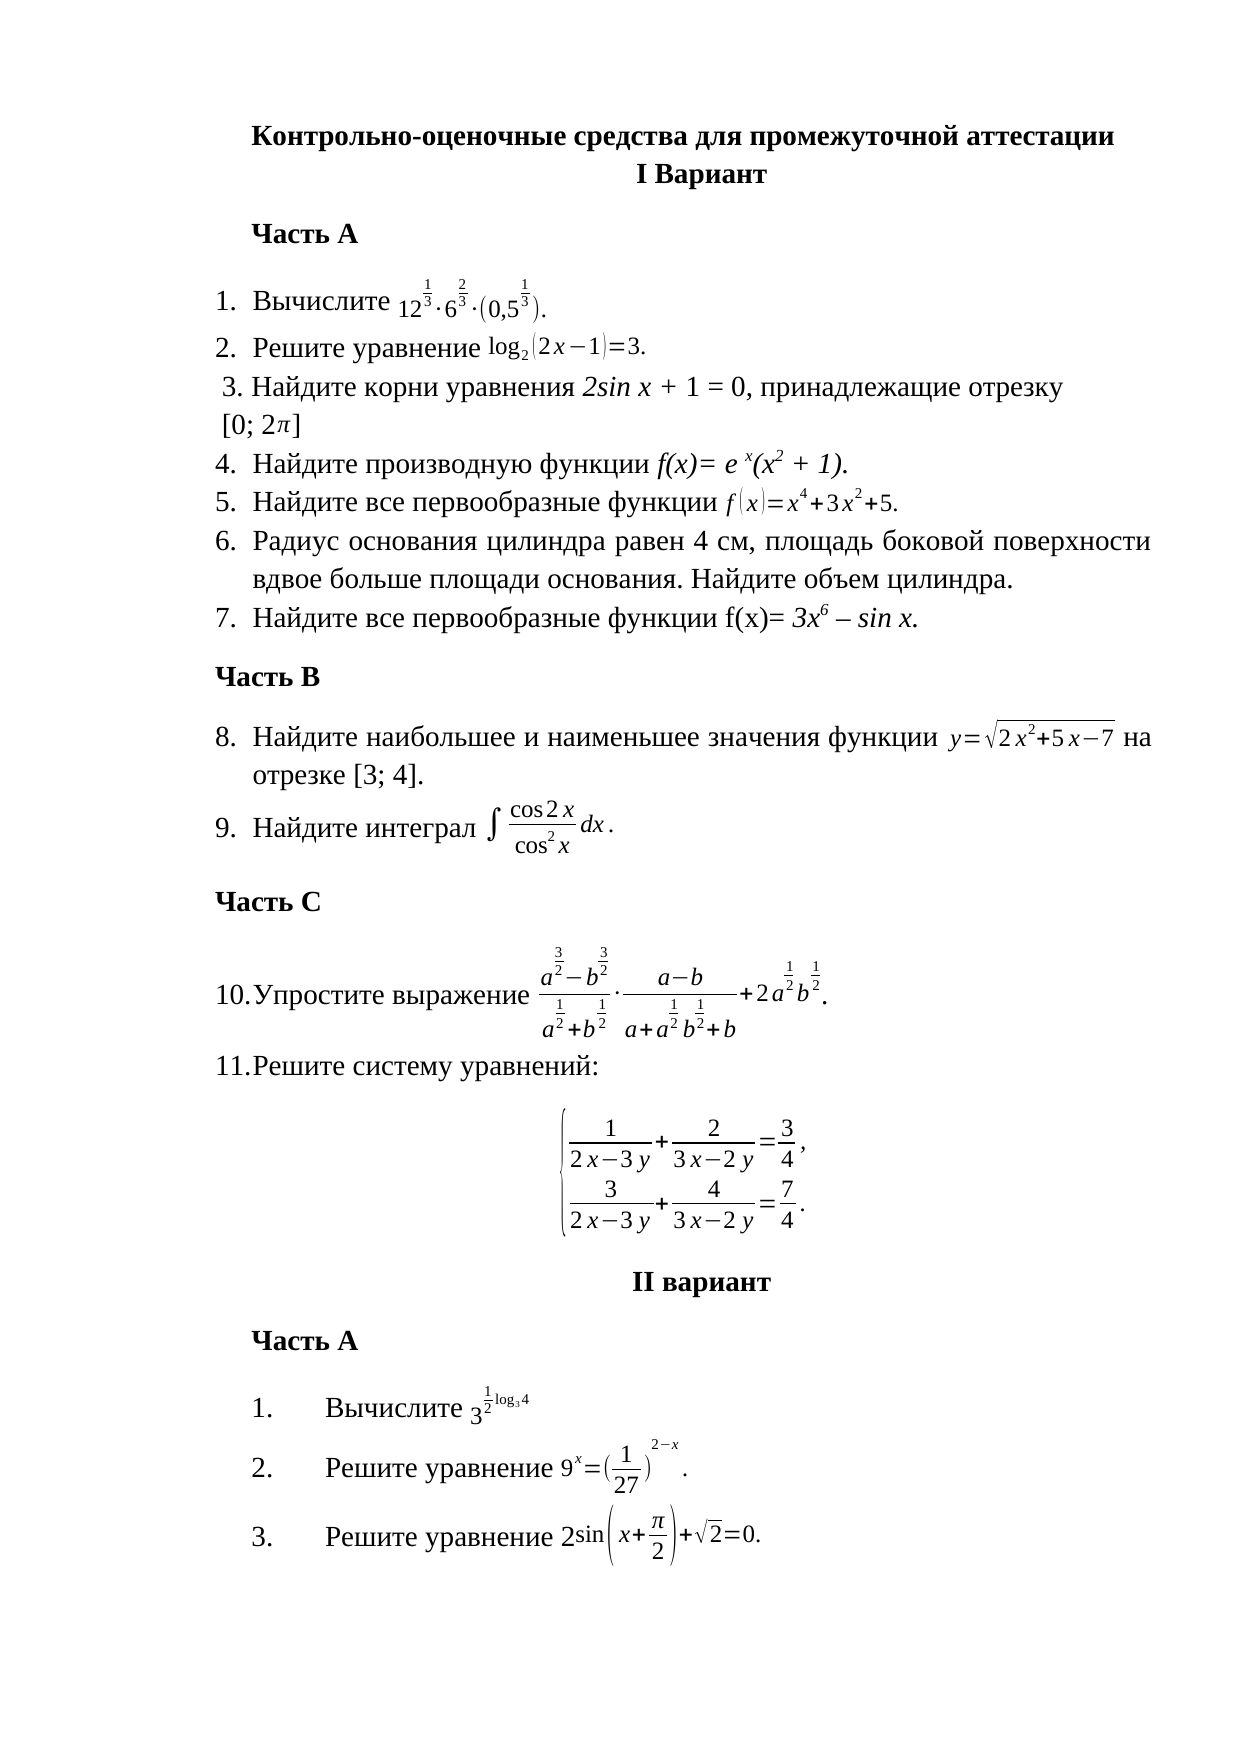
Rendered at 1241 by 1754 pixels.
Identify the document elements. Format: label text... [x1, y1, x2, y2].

list Вычислите [222, 1383, 1152, 1431]
list Найдите наибольшее и наименьшее значения функции на отрезке [3; 4]. [215, 719, 1152, 791]
text Часть С [215, 884, 1152, 918]
list Упростите выражение . [215, 944, 1152, 1043]
list Найдите интеграл [215, 796, 1152, 858]
list Найдите все первообразные функции [215, 484, 1152, 518]
list Решите уравнение [215, 330, 1152, 364]
list Контрольно-оценочные средства для промежуточной аттестации [222, 118, 1152, 152]
list Решите систему уравнений: [215, 1048, 1152, 1082]
list Найдите производную функции f(х)= е х(х2 + 1). [215, 446, 1152, 479]
list Радиус основания цилиндра равен 4 см, площадь боковой поверхности вдвое больше площади основания. Найдите объем цилиндра. [215, 523, 1152, 595]
text I Вариант [222, 157, 1152, 190]
text II вариант [222, 1264, 1152, 1297]
list Вычислите [215, 275, 1152, 325]
text Часть А [222, 1323, 1152, 1357]
text Часть А [222, 216, 1152, 249]
list Решите уравнение 2 [222, 1503, 1152, 1568]
text Часть В [215, 659, 1152, 693]
list Найдите все первообразные функции f(x)= 3х6 – sin x. [215, 600, 1152, 633]
list Решите уравнение [222, 1436, 1152, 1498]
list Найдите корни уравнения 2sin x + 1 = 0, принадлежащие отрезку [0; 2] [222, 369, 1152, 441]
